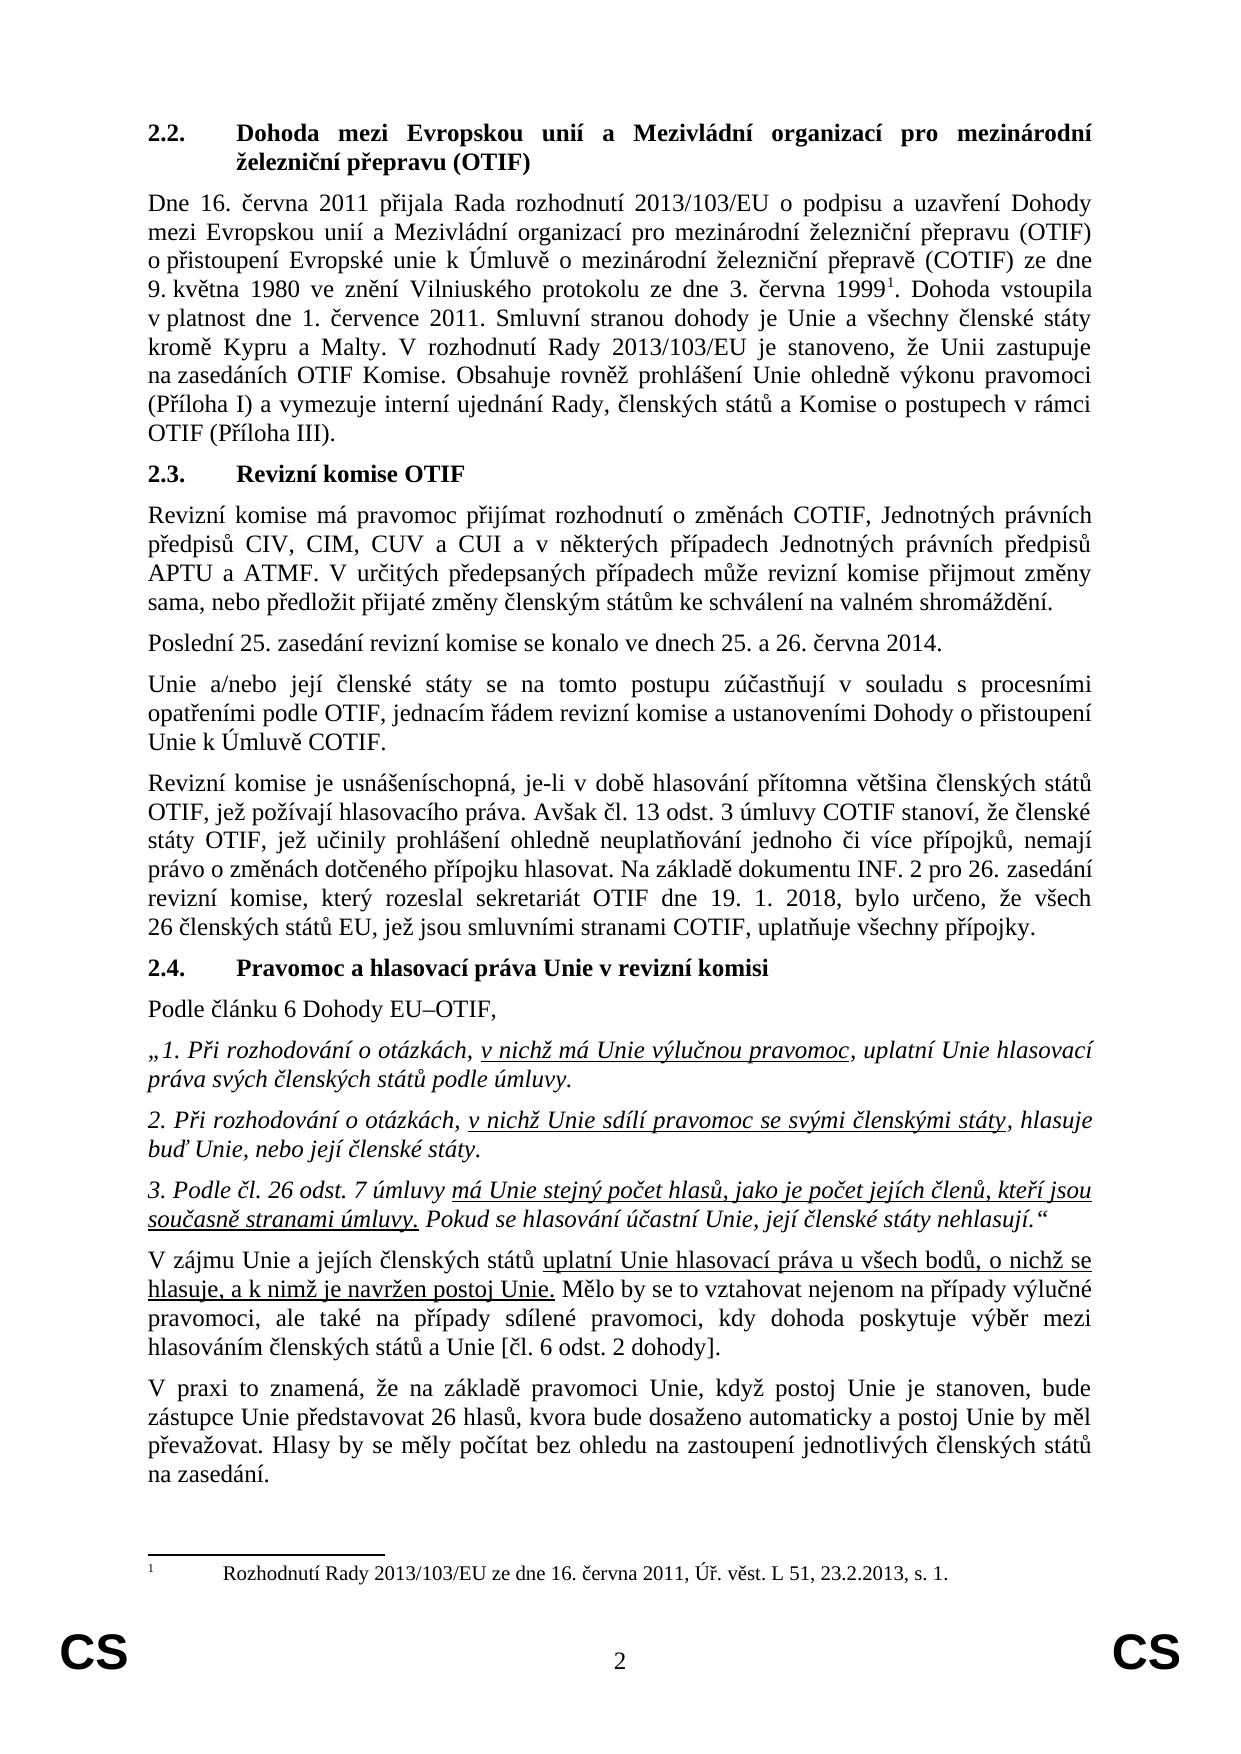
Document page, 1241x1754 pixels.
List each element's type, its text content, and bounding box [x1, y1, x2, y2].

text Dne 16. června 2011 přijala Rada rozhodnutí 2013/103/EU o podpisu a uzavření Dohody mezi Evropskou unií a Mezivládní organizací pro mezinárodní železniční přepravu (OTIF) o přistoupení Evropské unie k Úmluvě o mezinárodní železniční přepravě (COTIF) ze dne 9. května 1980 ve znění Vilniuského protokolu ze dne 3. června 1999. Dohoda vstoupila v platnost dne 1. července 2011. Smluvní stranou dohody je Unie a všechny členské státy kromě Kypru a Malty. V rozhodnutí Rady 2013/103/EU je stanoveno, že Unii zastupuje na zasedáních OTIF Komise. Obsahuje rovněž prohlášení Unie ohledně výkonu pravomoci (Příloha I) a vymezuje interní ujednání Rady, členských států a Komise o postupech v rámci OTIF (Příloha III). [148, 188, 1093, 447]
text Unie a/nebo její členské státy se na tomto postupu zúčastňují v souladu s procesními opatřeními podle OTIF, jednacím řádem revizní komise a ustanoveními Dohody o přistoupení Unie k Úmluvě COTIF. [148, 669, 1093, 756]
text „1. Při rozhodování o otázkách, v nichž má Unie výlučnou pravomoc, uplatní Unie hlasovací práva svých členských států podle úmluvy. [148, 1036, 1093, 1093]
text Podle článku 6 Dohody EU–OTIF, [148, 994, 1093, 1023]
subtitle 2.4. Pravomoc a hlasovací práva Unie v revizní komisi [148, 953, 1093, 982]
text V zájmu Unie a jejích členských států uplatní Unie hlasovací práva u všech bodů, o nichž se hlasuje, a k nimž je navržen postoj Unie. Mělo by se to vztahovat nejenom na případy výlučné pravomoci, ale také na případy sdílené pravomoci, kdy dohoda poskytuje výběr mezi hlasováním členských států a Unie [čl. 6 odst. 2 dohody]. [148, 1246, 1093, 1361]
subtitle 2.3. Revizní komise OTIF [148, 459, 1093, 488]
text V praxi to znamená, že na základě pravomoci Unie, když postoj Unie je stanoven, bude zástupce Unie představovat 26 hlasů, kvora bude dosaženo automaticky a postoj Unie by měl převažovat. Hlasy by se měly počítat bez ohledu na zastoupení jednotlivých členských států na zasedání. [148, 1373, 1093, 1488]
subtitle 2.2. Dohoda mezi Evropskou unií a Mezivládní organizací pro mezinárodní železniční přepravu (OTIF) [148, 118, 1093, 176]
text Revizní komise má pravomoc přijímat rozhodnutí o změnách COTIF, Jednotných právních předpisů CIV, CIM, CUV a CUI a v některých případech Jednotných právních předpisů APTU a ATMF. V určitých předepsaných případech může revizní komise přijmout změny sama, nebo předložit přijaté změny členským státům ke schválení na valném shromáždění. [148, 501, 1093, 616]
text 2. Při rozhodování o otázkách, v nichž Unie sdílí pravomoc se svými členskými státy, hlasuje buď Unie, nebo její členské státy. [148, 1106, 1093, 1163]
text 3. Podle čl. 26 odst. 7 úmluvy má Unie stejný počet hlasů, jako je počet jejích členů, kteří jsou současně stranami úmluvy. Pokud se hlasování účastní Unie, její členské státy nehlasují.“ [148, 1176, 1093, 1233]
text Poslední 25. zasedání revizní komise se konalo ve dnech 25. a 26. června 2014. [148, 628, 1093, 657]
text Revizní komise je usnášeníschopná, je-li v době hlasování přítomna většina členských států OTIF, jež požívají hlasovacího práva. Avšak čl. 13 odst. 3 úmluvy COTIF stanoví, že členské státy OTIF, jež učinily prohlášení ohledně neuplatňování jednoho či více přípojků, nemají právo o změnách dotčeného přípojku hlasovat. Na základě dokumentu INF. 2 pro 26. zasedání revizní komise, který rozeslal sekretariát OTIF dne 19. 1. 2018, bylo určeno, že všech 26 členských států EU, jež jsou smluvními stranami COTIF, uplatňuje všechny přípojky. [148, 768, 1093, 941]
